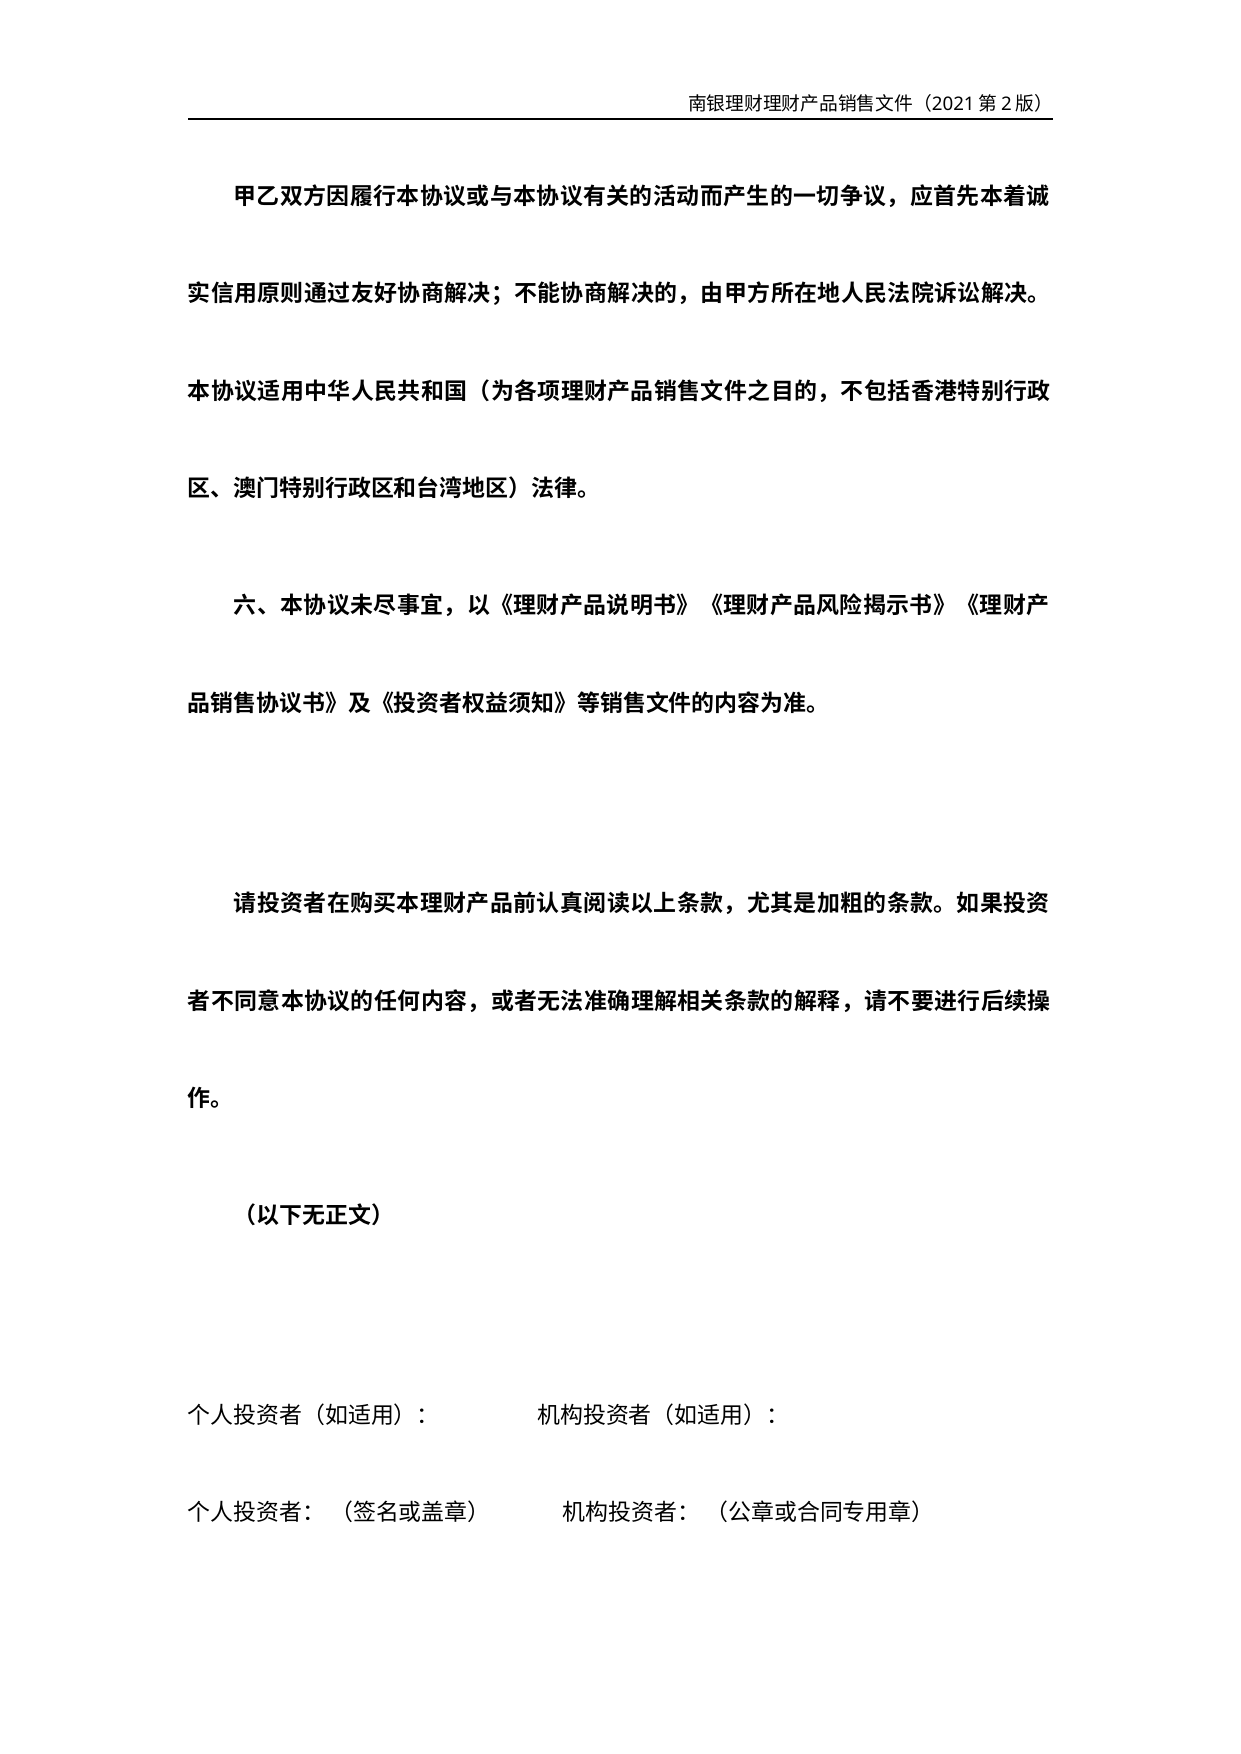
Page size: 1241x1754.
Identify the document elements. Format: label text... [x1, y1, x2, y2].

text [187, 1381, 1053, 1543]
subtitle 请投资者在购买本理财产品前认真阅读以上条款，尤其是加粗的条款。如果投资者不同意本协议的任何内容，或者无法准确理解相关条款的解释，请不要进行后续操作。 [187, 869, 1053, 1129]
subtitle （以下无正文） [187, 1181, 1053, 1246]
subtitle 六、本协议未尽事宜，以《理财产品说明书》《理财产品风险揭示书》《理财产品销售协议书》及《投资者权益须知》等销售文件的内容为准。 [187, 571, 1053, 734]
subtitle 甲乙双方因履行本协议或与本协议有关的活动而产生的一切争议，应首先本着诚实信用原则通过友好协商解决；不能协商解决的，由甲方所在地人民法院诉讼解决。本协议适用中华人民共和国（为各项理财产品销售文件之目的，不包括香港特别行政区、澳门特别行政区和台湾地区）法律。 [187, 162, 1053, 519]
